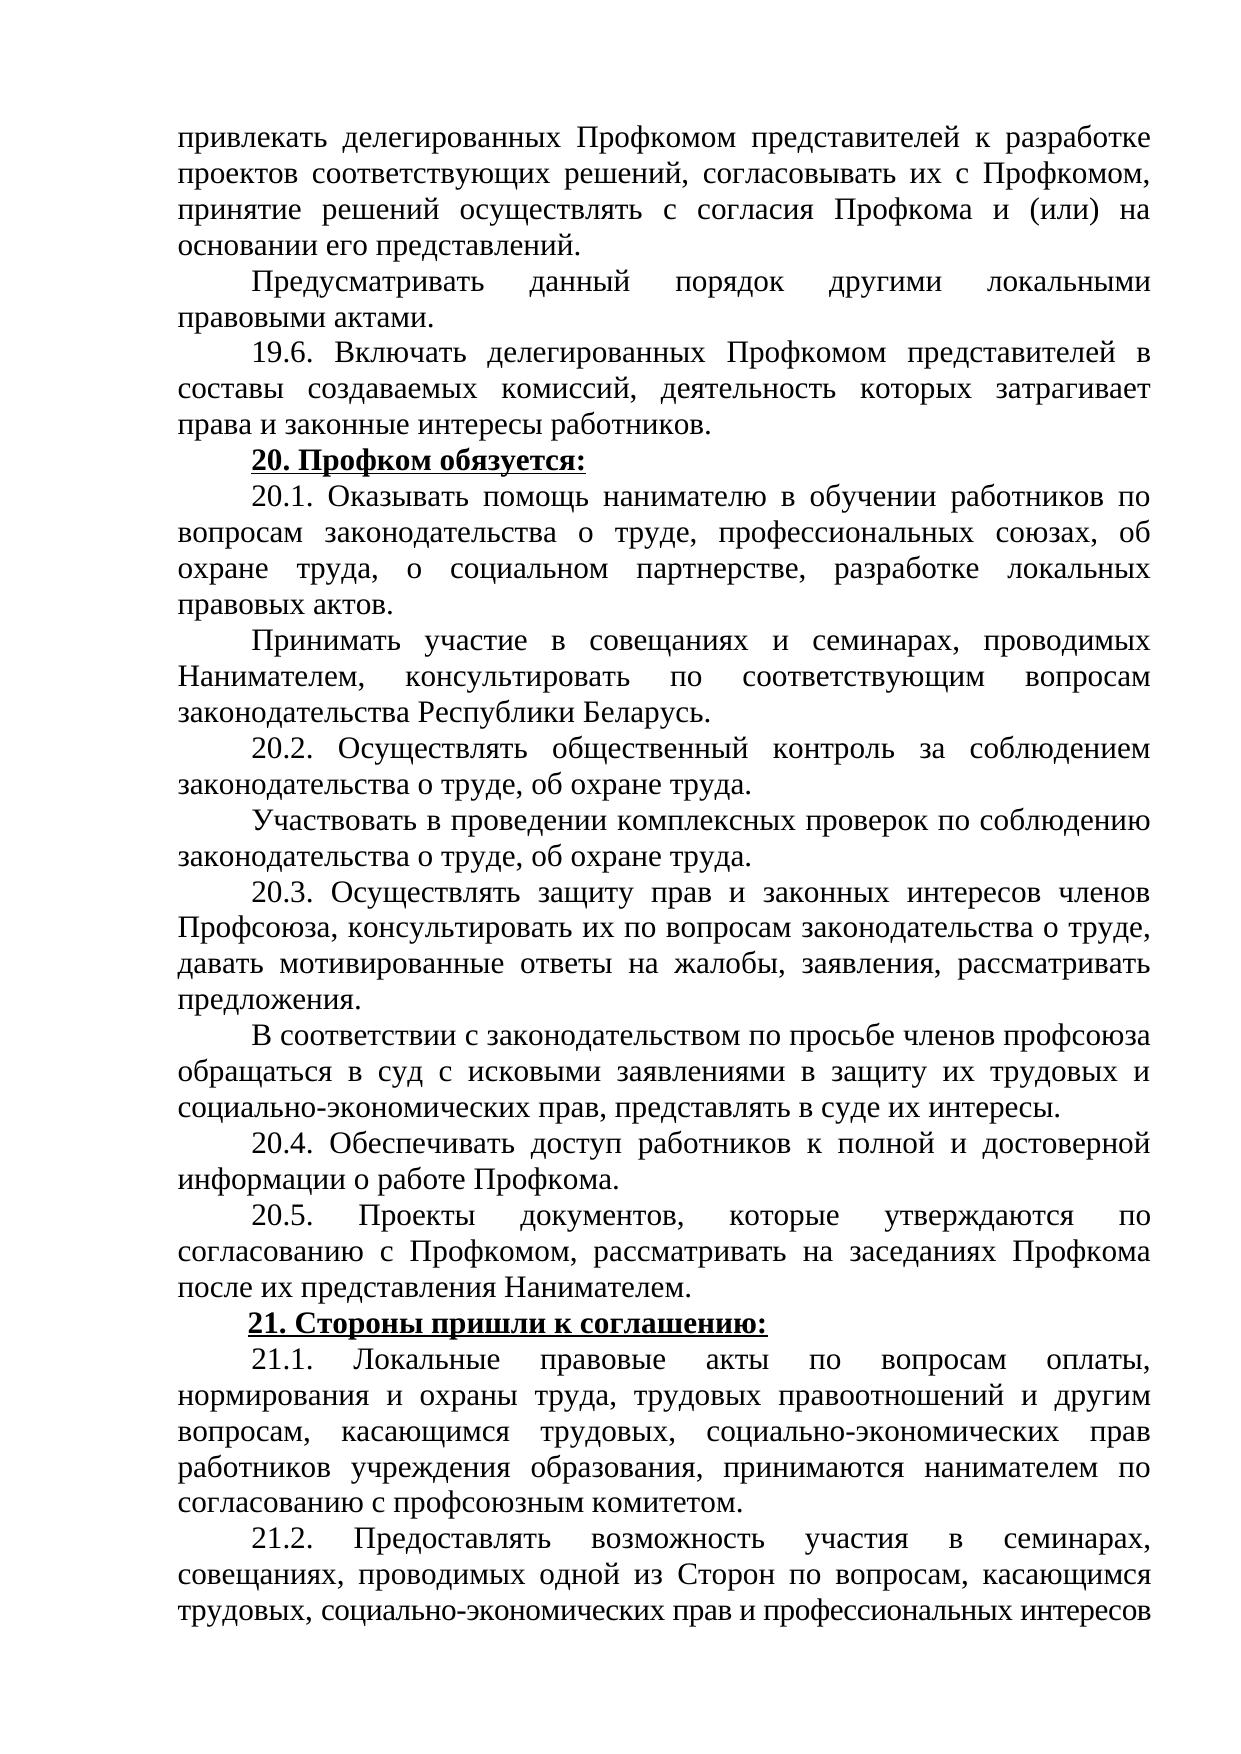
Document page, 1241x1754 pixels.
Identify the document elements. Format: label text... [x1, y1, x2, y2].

text Предусматривать данный порядок другими локальными правовыми актами. [177, 262, 1152, 334]
text 20.5. Проекты документов, которые утверждаются по согласованию с Профкомом, рассматривать на заседаниях Профкома после их представления Нанимателем. [177, 1196, 1152, 1304]
text 21. Стороны пришли к соглашению: [177, 1304, 1152, 1340]
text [177, 118, 1152, 262]
text В соответствии с законодательством по просьбе членов профсоюза обращаться в суд с исковыми заявлениями в защиту их трудовых и социально-экономических прав, представлять в суде их интересы. [177, 1017, 1152, 1124]
text 20.1. Оказывать помощь нанимателю в обучении работников по вопросам законодательства о труде, профессиональных союзах, об охране труда, о социальном партнерстве, разработке локальных правовых актов. [177, 477, 1152, 621]
text 20. Профком обязуется: [177, 442, 1152, 477]
text 20.3. Осуществлять защиту прав и законных интересов членов Профсоюза, консультировать их по вопросам законодательства о труде, давать мотивированные ответы на жалобы, заявления, рассматривать предложения. [177, 873, 1152, 1017]
text 19.6. Включать делегированных Профкомом представителей в составы создаваемых комиссий, деятельность которых затрагивает права и законные интересы работников. [177, 334, 1152, 442]
text Участвовать в проведении комплексных проверок по соблюдению законодательства о труде, об охране труда. [177, 801, 1152, 873]
text 20.2. Осуществлять общественный контроль за соблюдением законодательства о труде, об охране труда. [177, 729, 1152, 801]
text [177, 1520, 1152, 1627]
text Принимать участие в совещаниях и семинарах, проводимых Нанимателем, консультировать по соответствующим вопросам законодательства Республики Беларусь. [177, 621, 1152, 729]
text 21.1. Локальные правовые акты по вопросам оплаты, нормирования и охраны труда, трудовых правоотношений и другим вопросам, касающимся трудовых, социально-экономических прав работников учреждения образования, принимаются нанимателем по согласованию с профсоюзным комитетом. [177, 1340, 1152, 1520]
text 20.4. Обеспечивать доступ работников к полной и достоверной информации о работе Профкома. [177, 1124, 1152, 1196]
